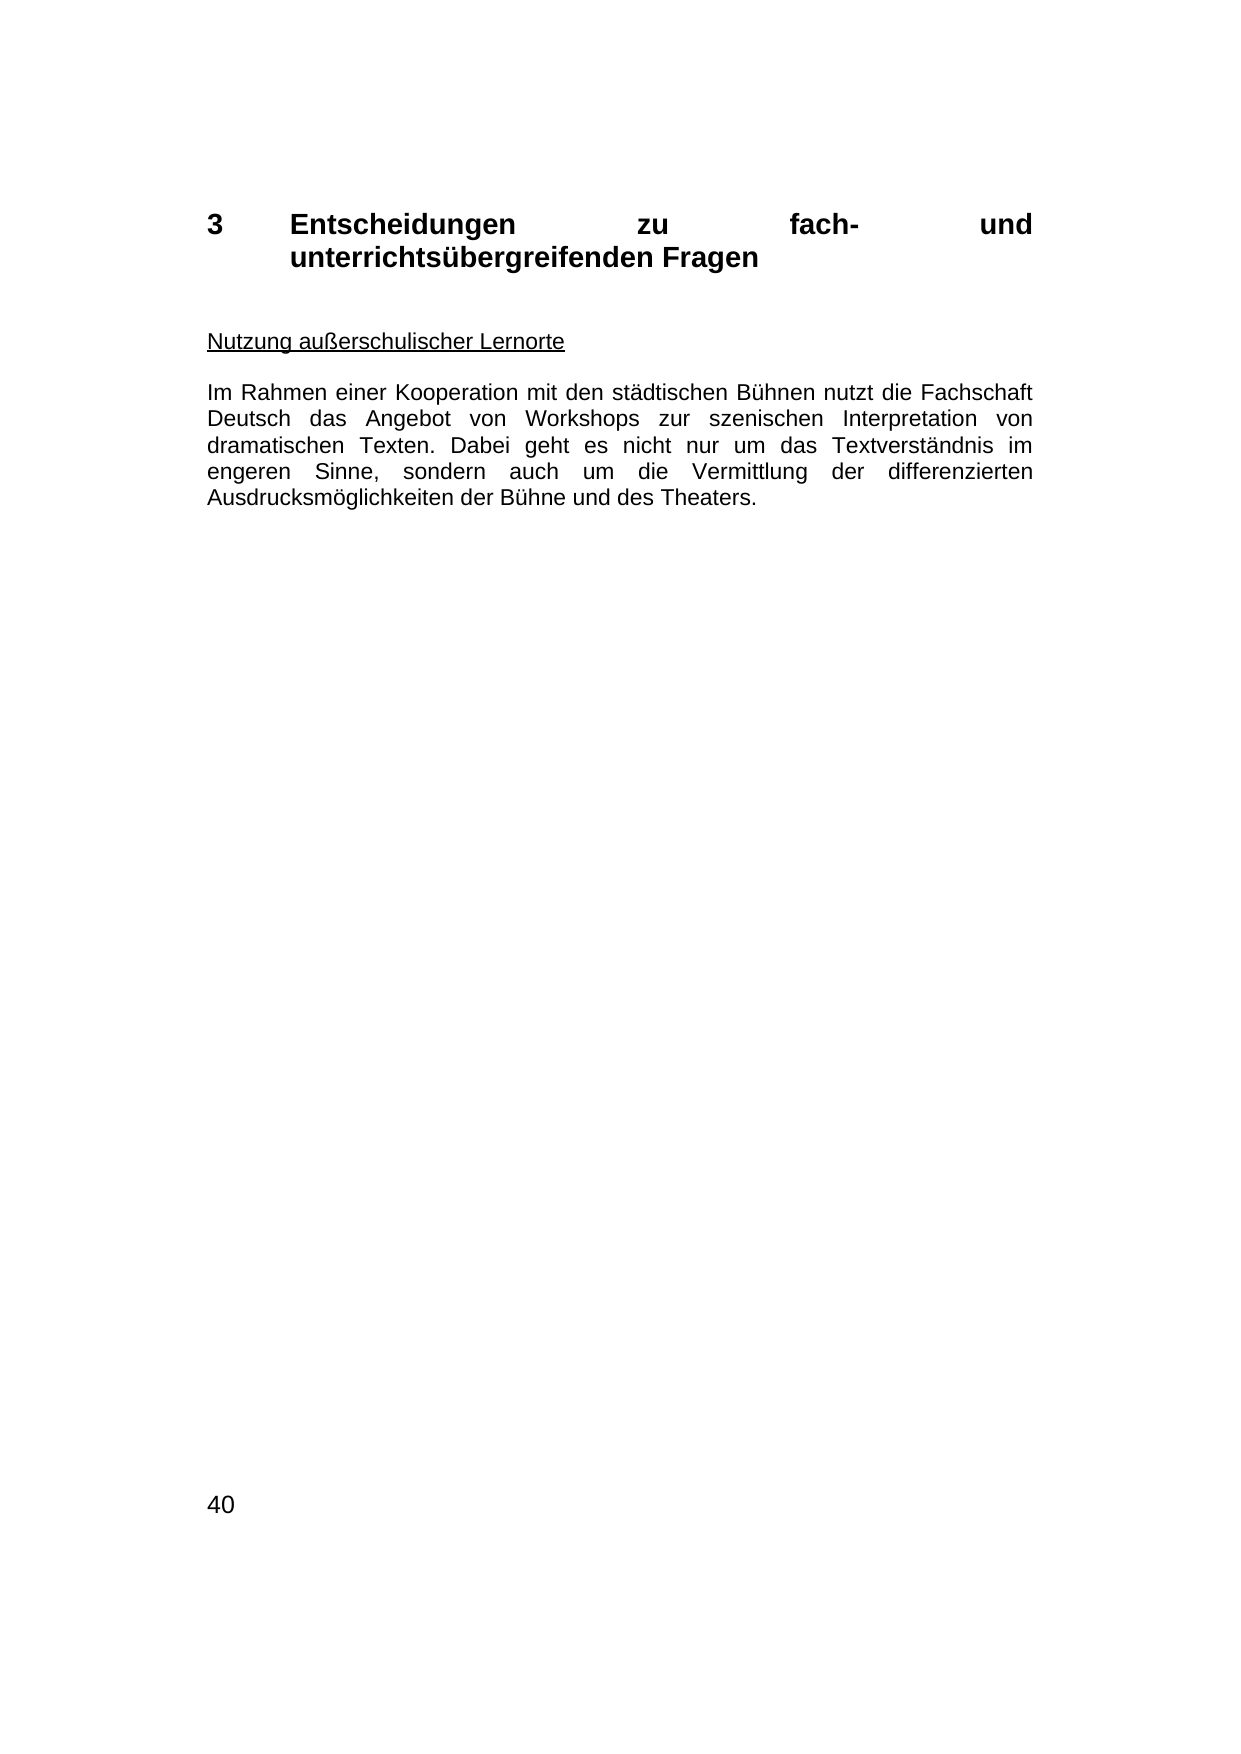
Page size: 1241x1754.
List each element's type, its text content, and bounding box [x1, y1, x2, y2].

text Im Rahmen einer Kooperation mit den städtischen Bühnen nutzt die Fachschaft Deutsch das Angebot von Workshops zur szenischen Interpretation von dramatischen Texten. Dabei geht es nicht nur um das Textverständnis im engeren Sinne, sondern auch um die Vermittlung der differenzierten Ausdrucksmöglichkeiten der Bühne und des Theaters. [207, 379, 1033, 511]
text Nutzung außerschulischer Lernorte [207, 328, 1033, 354]
subtitle 3 Entscheidungen zu fach- und unterrichtsübergreifenden Fragen [207, 207, 1033, 274]
